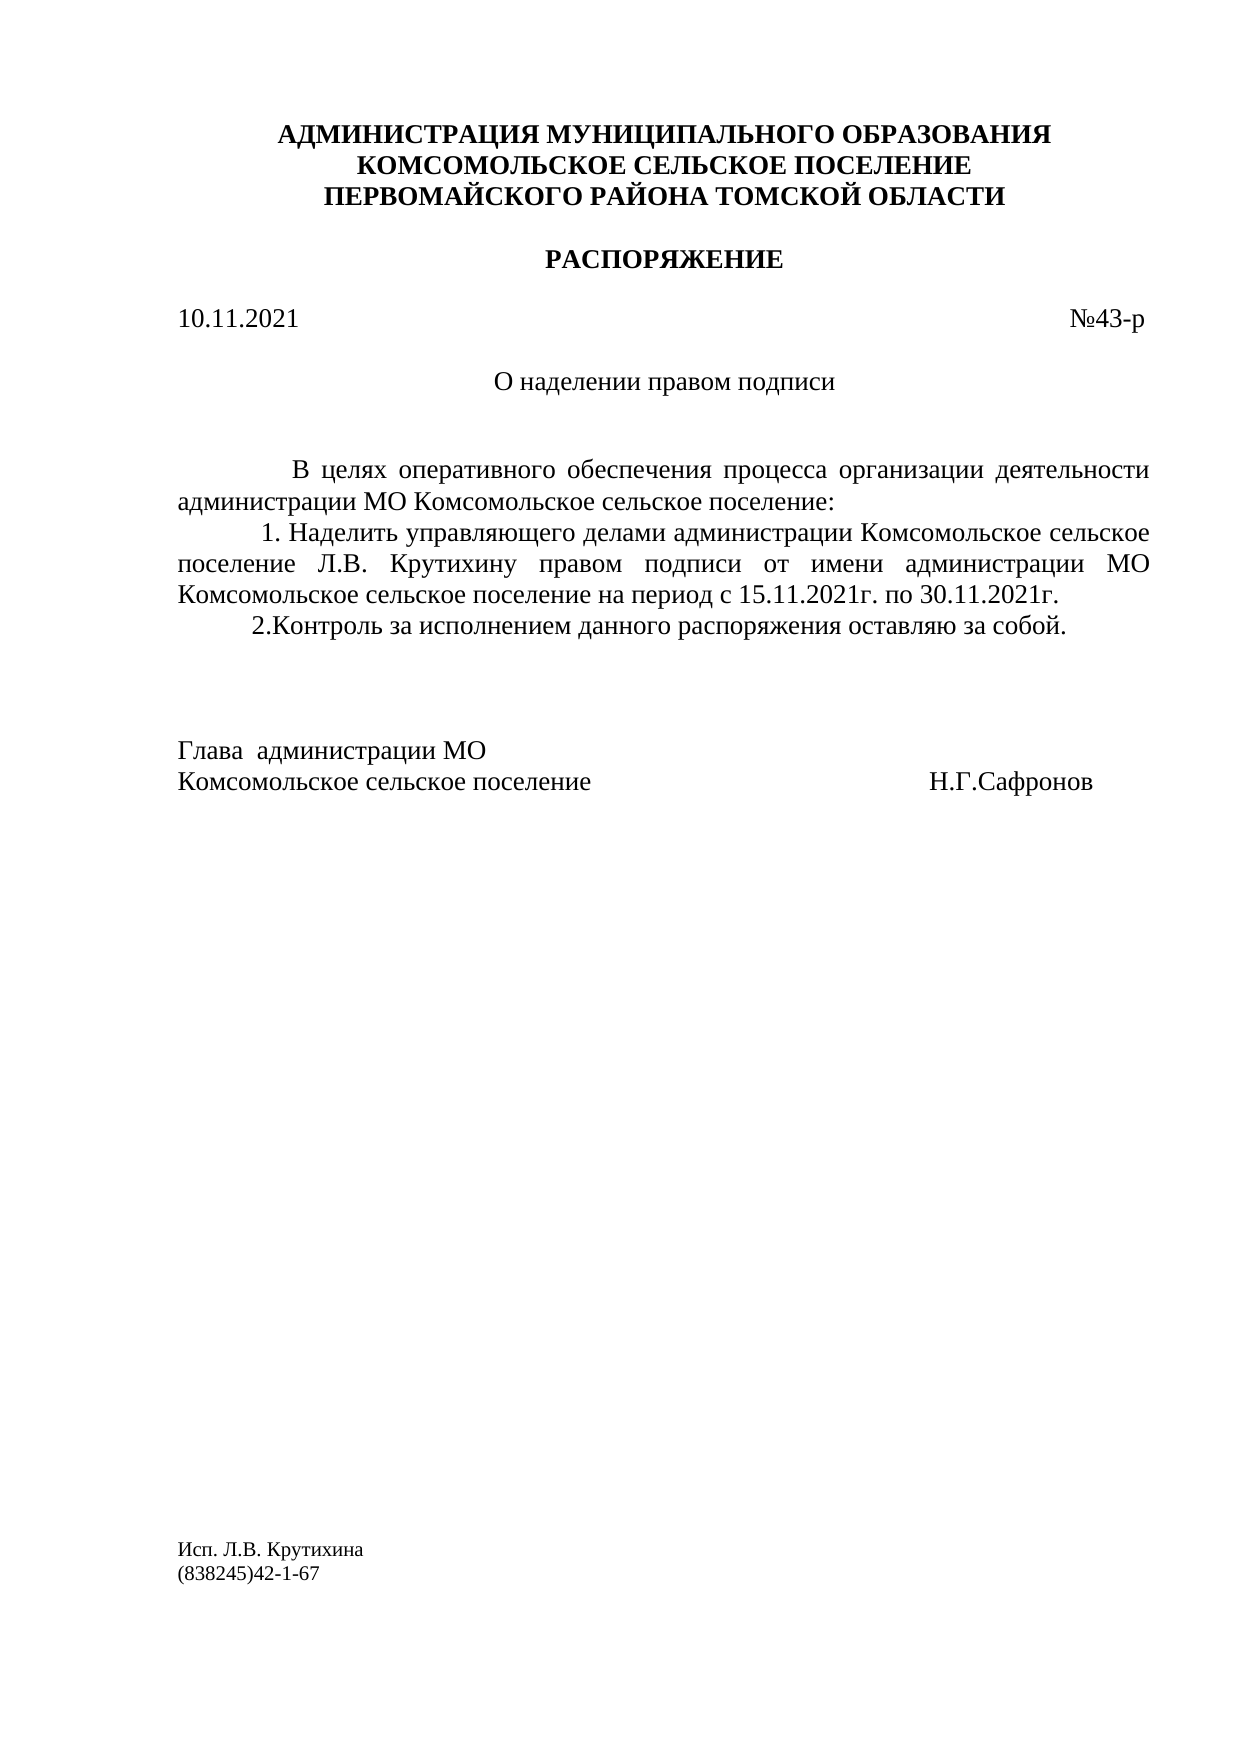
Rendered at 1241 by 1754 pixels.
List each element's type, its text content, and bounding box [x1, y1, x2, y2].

text ПЕРВОМАЙСКОГО РАЙОНА ТОМСКОЙ ОБЛАСТИ [177, 180, 1152, 212]
text (838245)42-1-67 [177, 1561, 1152, 1585]
text Исп. Л.В. Крутихина [177, 1537, 1152, 1561]
text АДМИНИСТРАЦИЯ МУНИЦИПАЛЬНОГО ОБРАЗОВАНИЯ [177, 118, 1152, 149]
text О наделении правом подписи [177, 365, 1152, 396]
text 10.11.2021 №43-р [177, 303, 1152, 334]
text 1. Наделить управляющего делами администрации Комсомольское сельское поселение Л.В. Крутихину правом подписи от имени администрации МО Комсомольское сельское поселение на период с 15.11.2021г. по 30.11.2021г. [177, 516, 1152, 609]
text В целях оперативного обеспечения процесса организации деятельности администрации МО Комсомольское сельское поселение: [177, 453, 1152, 516]
text РАСПОРЯЖЕНИЕ [177, 243, 1152, 274]
text Комсомольское сельское поселение Н.Г.Сафронов [177, 765, 1152, 796]
text КОМСОМОЛЬСКОЕ СЕЛЬСКОЕ ПОСЕЛЕНИЕ [177, 149, 1152, 180]
text Глава администрации МО [177, 734, 1152, 765]
text 2.Контроль за исполнением данного распоряжения оставляю за собой. [177, 609, 1152, 640]
